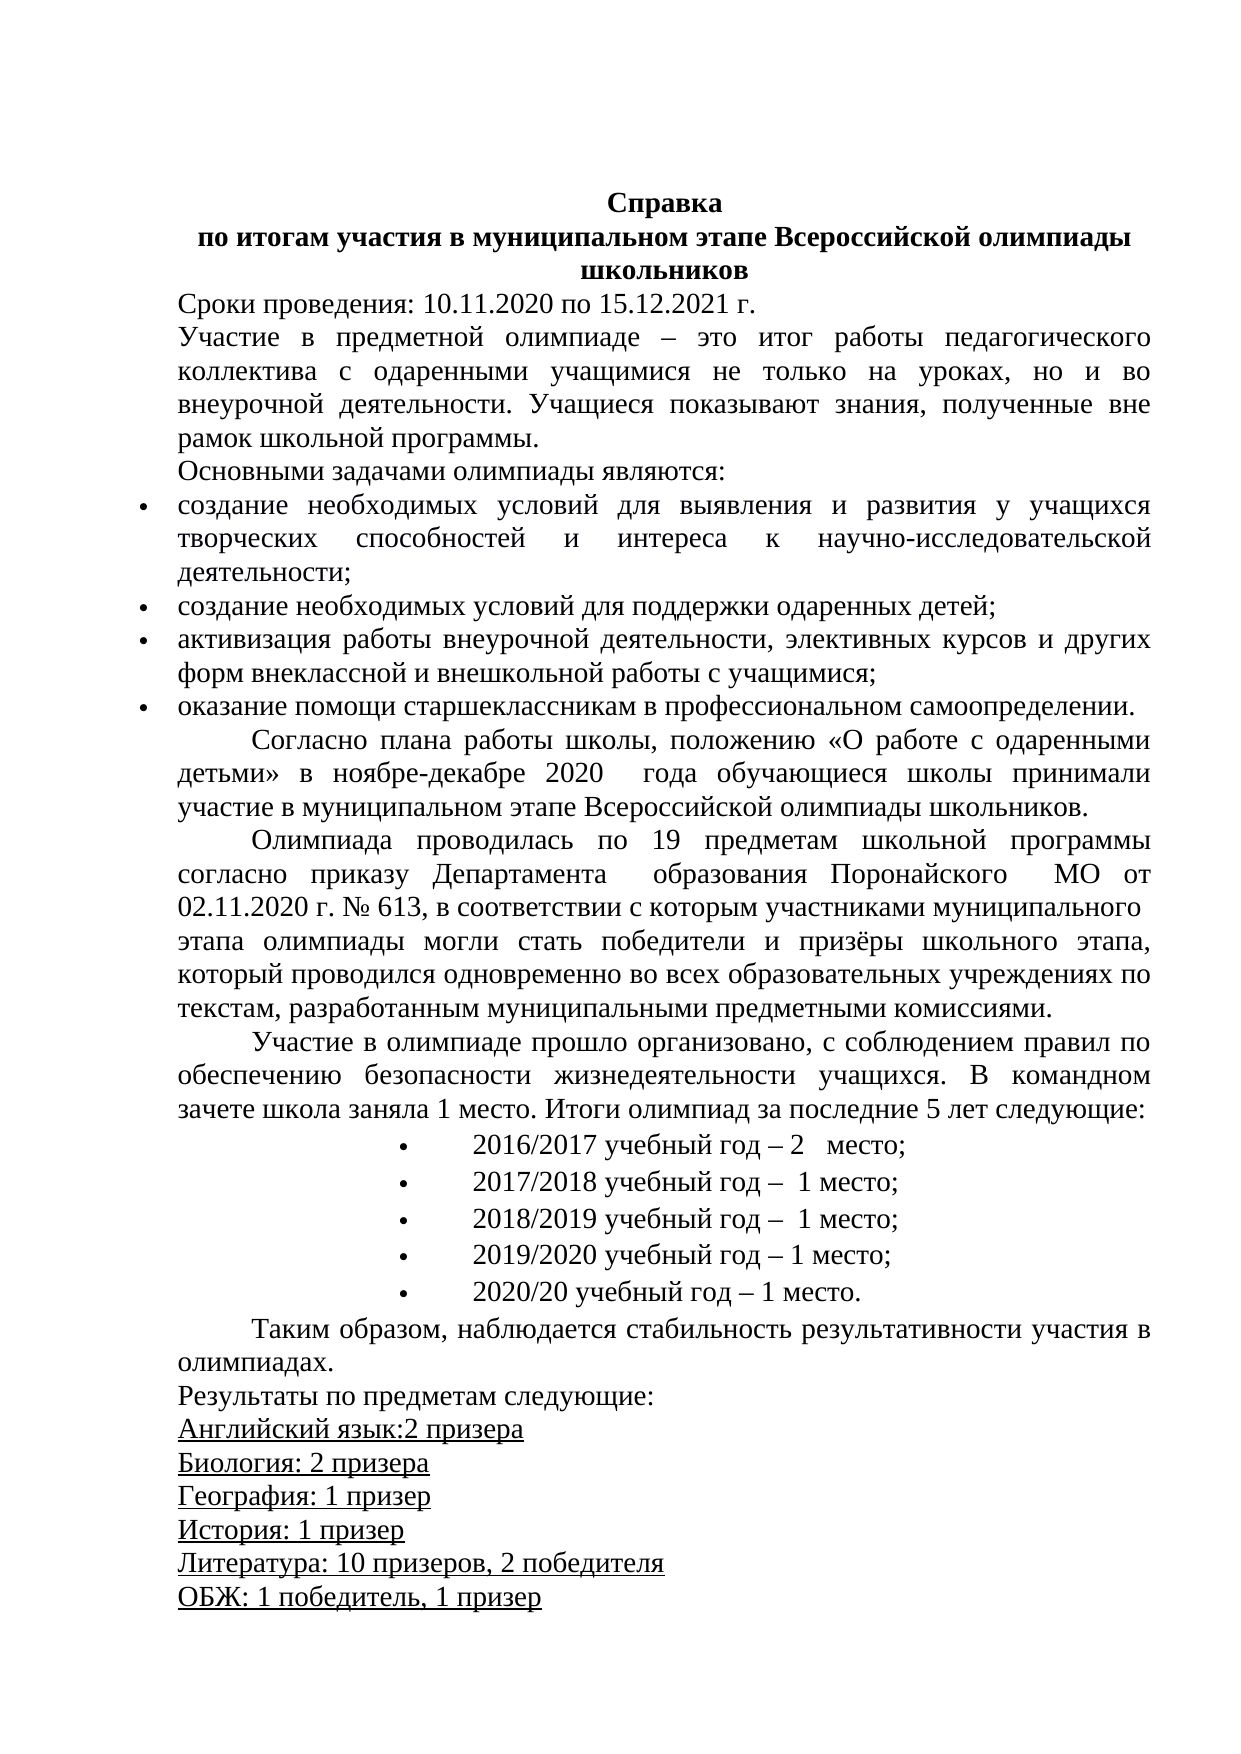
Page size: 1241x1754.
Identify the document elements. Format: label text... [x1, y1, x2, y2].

text Английский язык:2 призера [177, 1411, 1152, 1445]
text История: 1 призер [177, 1512, 1152, 1546]
text Результаты по предметам следующие: [177, 1378, 1152, 1411]
list создание необходимых условий для выявления и развития у учащихся творческих способностей и интереса к научно-исследовательской деятельности; [140, 487, 1152, 588]
list создание необходимых условий для поддержки одаренных детей; [140, 588, 1152, 621]
text Справка по итогам участия в муниципальном этапе Всероссийской олимпиады школьников [177, 185, 1152, 286]
text Согласно плана работы школы, положению «О работе с одаренными детьми» в ноябре-декабре 2020 года обучающиеся школы принимали участие в муниципальном этапе Всероссийской олимпиады школьников. [177, 722, 1152, 822]
list 2018/2019 учебный год – 1 место; [326, 1201, 1152, 1234]
text ОБЖ: 1 победитель, 1 призер [177, 1579, 1152, 1613]
text Таким образом, наблюдается стабильность результативности участия в олимпиадах. [177, 1311, 1152, 1378]
text Литература: 10 призеров, 2 победителя [177, 1546, 1152, 1579]
list 2017/2018 учебный год – 1 место; [326, 1164, 1152, 1198]
text География: 1 призер [177, 1478, 1152, 1512]
text Основными задачами олимпиады являются: [177, 453, 1152, 487]
list 2019/2020 учебный год – 1 место; [326, 1237, 1152, 1271]
list 2020/20 учебный год – 1 место. [326, 1274, 1152, 1308]
text Сроки проведения: 10.11.2020 по 15.12.2021 г. [177, 286, 1152, 319]
text Участие в олимпиаде прошло организовано, с соблюдением правил по обеспечению безопасности жизнедеятельности учащихся. В командном зачете школа заняла 1 место. Итоги олимпиад за последние 5 лет следующие: [177, 1024, 1152, 1124]
text Участие в предметной олимпиаде – это итог работы педагогического коллектива с одаренными учащимися не только на уроках, но и во внеурочной деятельности. Учащиеся показывают знания, полученные вне рамок школьной программы. [177, 319, 1152, 453]
text Олимпиада проводилась по 19 предметам школьной программы согласно приказу Департамента образования Поронайского МО от 02.11.2020 г. № 613, в соответствии с которым участниками муниципального этапа олимпиады могли стать победители и призёры школьного этапа, который проводился одновременно во всех образовательных учреждениях по текстам, разработанным муниципальными предметными комиссиями. [177, 822, 1152, 1024]
list 2016/2017 учебный год – 2 место; [326, 1127, 1152, 1161]
text Биология: 2 призера [177, 1445, 1152, 1478]
list оказание помощи старшеклассникам в профессиональном самоопределении. [140, 688, 1152, 722]
list активизация работы внеурочной деятельности, элективных курсов и других форм внеклассной и внешкольной работы с учащимися; [140, 621, 1152, 688]
